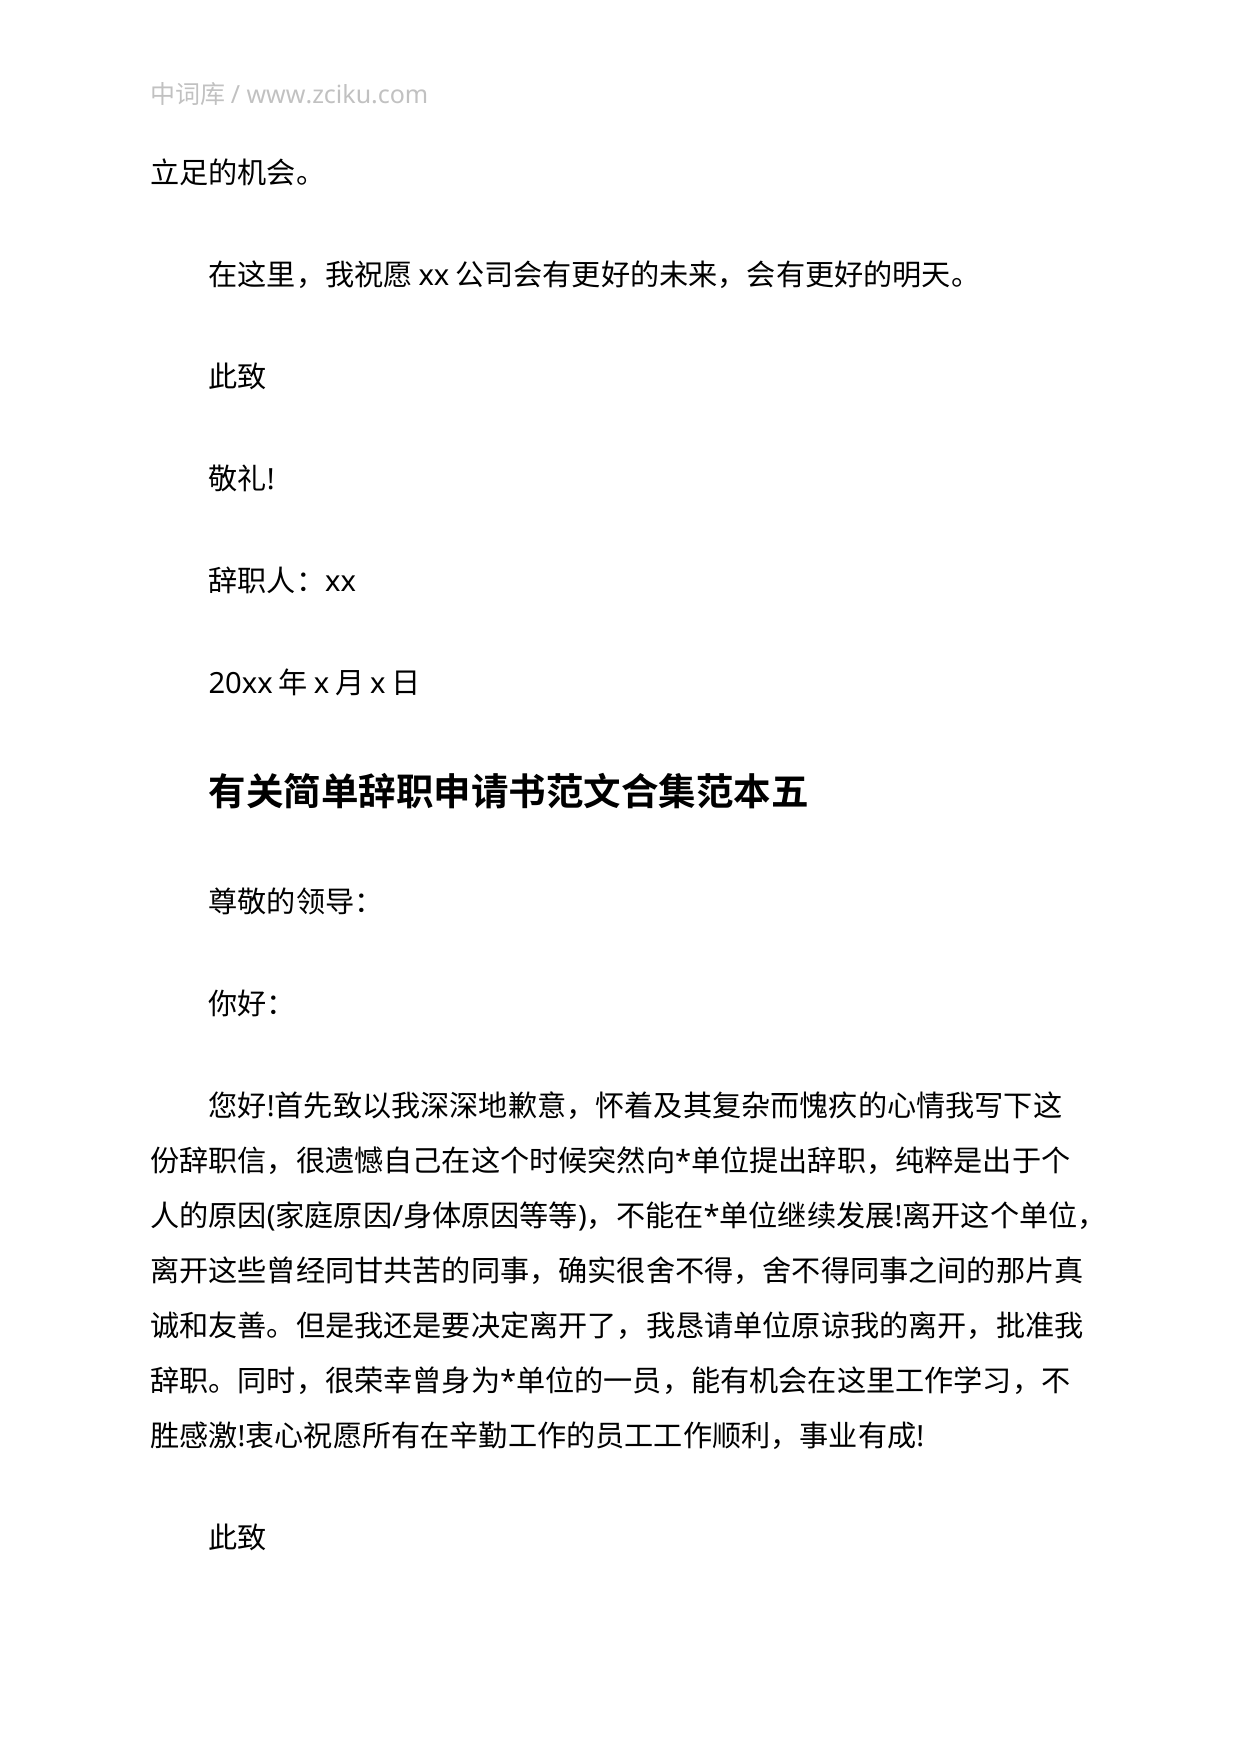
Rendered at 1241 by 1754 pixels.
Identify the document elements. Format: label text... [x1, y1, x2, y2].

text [150, 150, 1090, 192]
text 你好： [150, 981, 1090, 1023]
text 敬礼! [150, 456, 1090, 498]
text 辞职人：xx [150, 557, 1090, 600]
text 20xx年x月x日 [150, 659, 1090, 702]
text 此致 [150, 1514, 1090, 1556]
text 尊敬的领导： [150, 879, 1090, 921]
text 您好!首先致以我深深地歉意，怀着及其复杂而愧疚的心情我写下这份辞职信，很遗憾自己在这个时候突然向*单位提出辞职，纯粹是出于个人的原因(家庭原因/身体原因等等)，不能在*单位继续发展!离开这个单位，离开这些曾经同甘共苦的同事，确实很舍不得，舍不得同事之间的那片真诚和友善。但是我还是要决定离开了，我恳请单位原谅我的离开，批准我辞职。同时，很荣幸曾身为*单位的一员，能有机会在这里工作学习，不胜感激!衷心祝愿所有在辛勤工作的员工工作顺利，事业有成! [150, 1082, 1090, 1454]
text 此致 [150, 354, 1090, 396]
text 在这里，我祝愿xx公司会有更好的未来，会有更好的明天。 [150, 252, 1090, 294]
text 有关简单辞职申请书范文合集范本五 [150, 761, 1090, 816]
